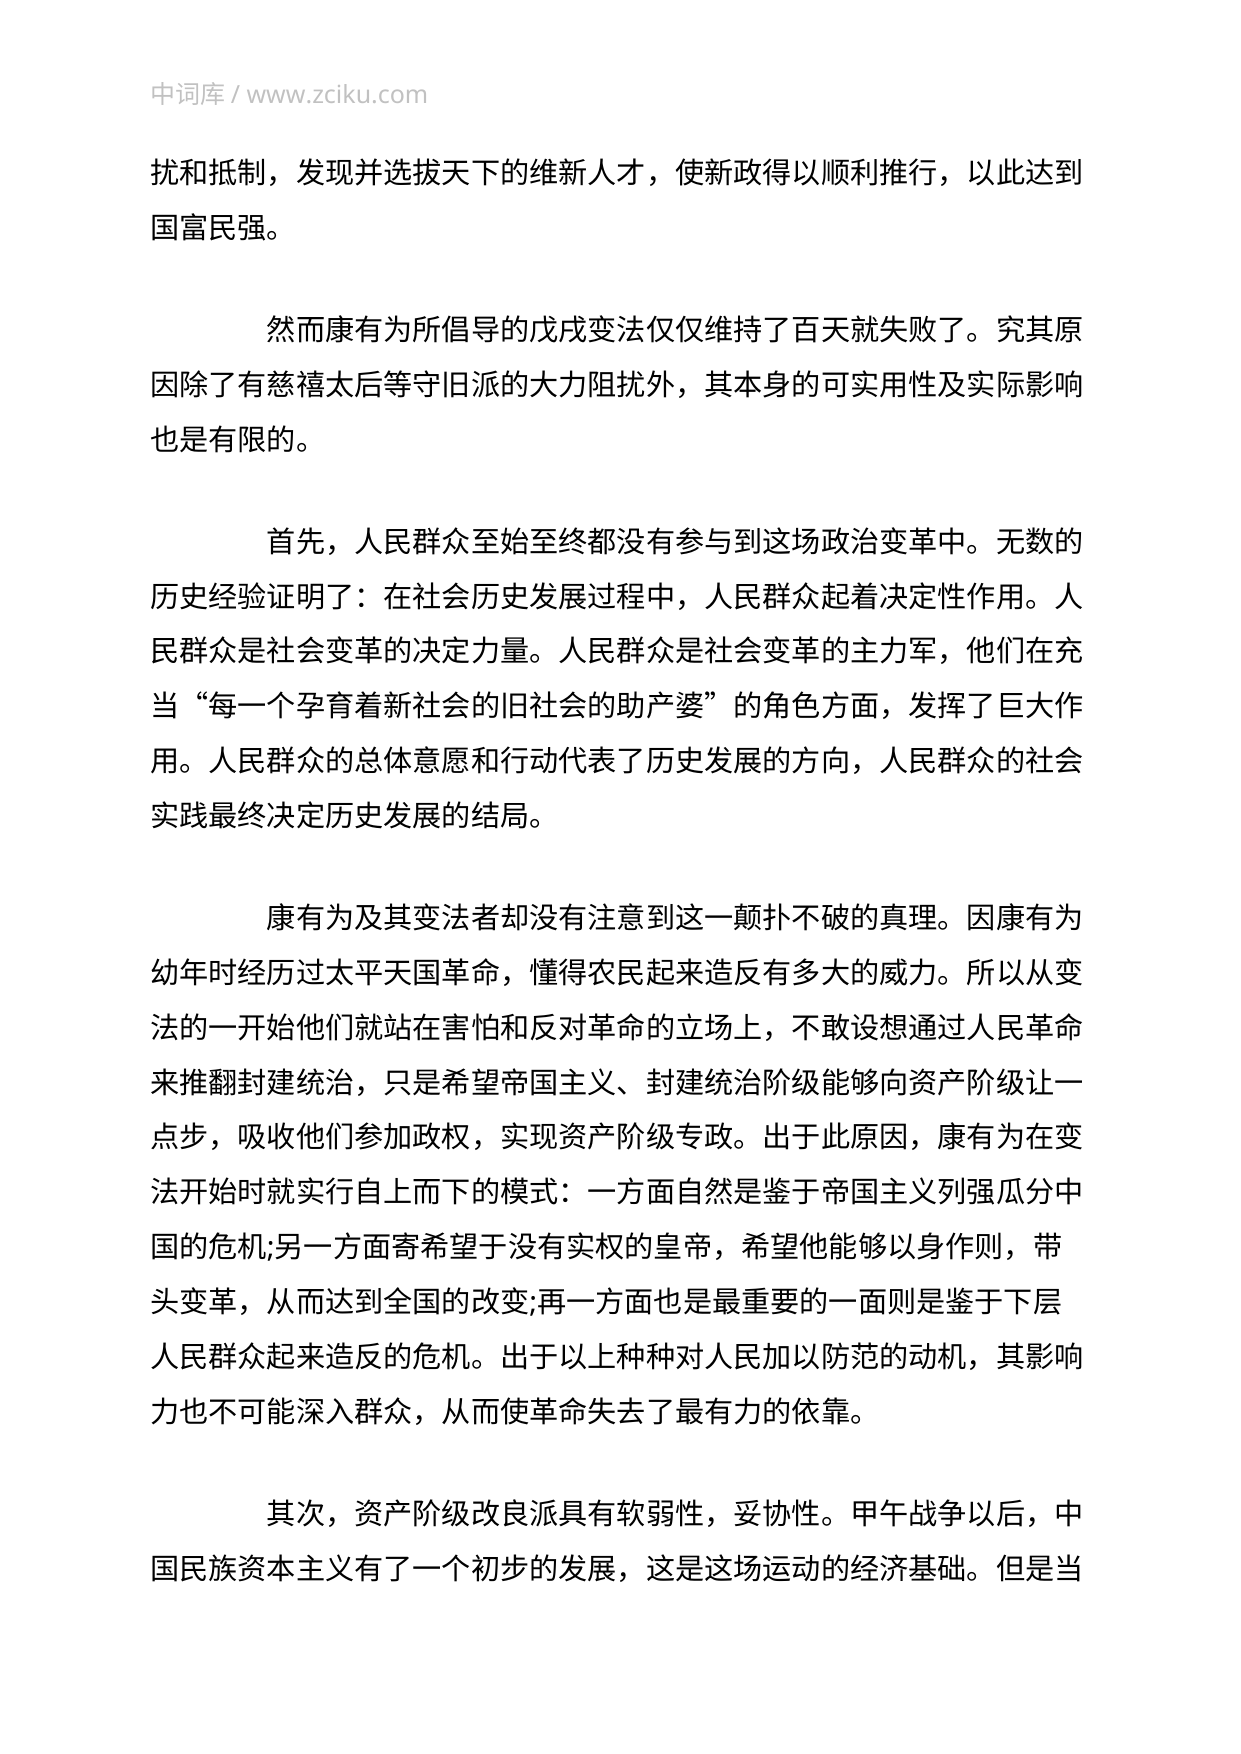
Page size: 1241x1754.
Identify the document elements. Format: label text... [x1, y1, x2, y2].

text 康有为及其变法者却没有注意到这一颠扑不破的真理。因康有为幼年时经历过太平天国革命，懂得农民起来造反有多大的威力。所以从变法的一开始他们就站在害怕和反对革命的立场上，不敢设想通过人民革命来推翻封建统治，只是希望帝国主义、封建统治阶级能够向资产阶级让一点步，吸收他们参加政权，实现资产阶级专政。出于此原因，康有为在变法开始时就实行自上而下的模式：一方面自然是鉴于帝国主义列强瓜分中国的危机;另一方面寄希望于没有实权的皇帝，希望他能够以身作则，带头变革，从而达到全国的改变;再一方面也是最重要的一面则是鉴于下层人民群众起来造反的危机。出于以上种种对人民加以防范的动机，其影响力也不可能深入群众，从而使革命失去了最有力的依靠。 [150, 894, 1090, 1431]
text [150, 1491, 1090, 1588]
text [150, 150, 1090, 247]
text 首先，人民群众至始至终都没有参与到这场政治变革中。无数的历史经验证明了：在社会历史发展过程中，人民群众起着决定性作用。人民群众是社会变革的决定力量。人民群众是社会变革的主力军，他们在充当“每一个孕育着新社会的旧社会的助产婆”的角色方面，发挥了巨大作用。人民群众的总体意愿和行动代表了历史发展的方向，人民群众的社会实践最终决定历史发展的结局。 [150, 518, 1090, 835]
text 然而康有为所倡导的戊戌变法仅仅维持了百天就失败了。究其原因除了有慈禧太后等守旧派的大力阻扰外，其本身的可实用性及实际影响也是有限的。 [150, 307, 1090, 459]
